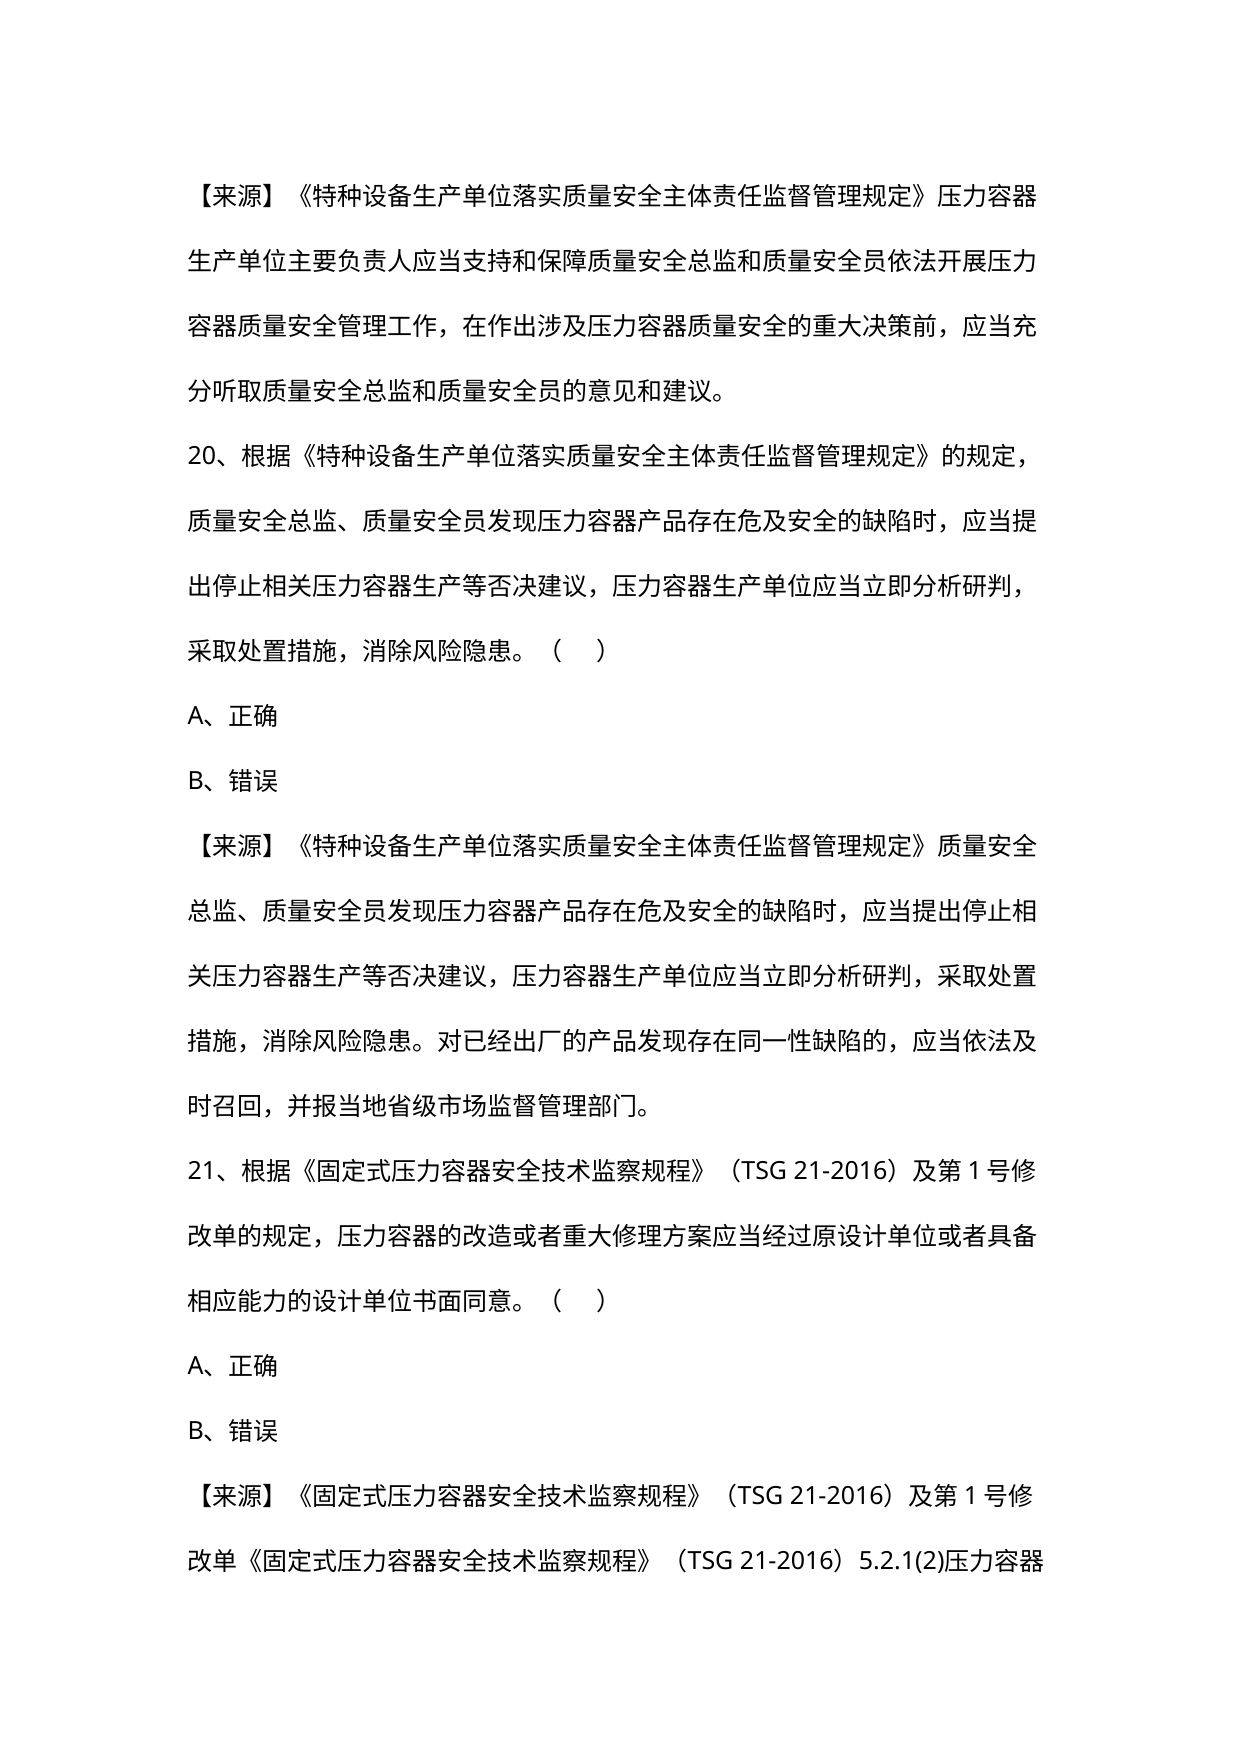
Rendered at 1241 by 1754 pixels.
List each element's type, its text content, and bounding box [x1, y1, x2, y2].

text A、正确 [187, 682, 1053, 747]
text 【来源】《特种设备生产单位落实质量安全主体责任监督管理规定》质量安全总监、质量安全员发现压力容器产品存在危及安全的缺陷时，应当提出停止相关压力容器生产等否决建议，压力容器生产单位应当立即分析研判，采取处置措施，消除风险隐患。对已经出厂的产品发现存在同一性缺陷的，应当依法及时召回，并报当地省级市场监督管理部门。 [187, 812, 1053, 1137]
text B、错误 [187, 747, 1053, 812]
text 20、根据《特种设备生产单位落实质量安全主体责任监督管理规定》的规定，质量安全总监、质量安全员发现压力容器产品存在危及安全的缺陷时，应当提出停止相关压力容器生产等否决建议，压力容器生产单位应当立即分析研判，采取处置措施，消除风险隐患。（ ） [187, 422, 1053, 682]
text 21、根据《固定式压力容器安全技术监察规程》（TSG 21-2016）及第1号修改单的规定，压力容器的改造或者重大修理方案应当经过原设计单位或者具备相应能力的设计单位书面同意。（ ） [187, 1137, 1053, 1332]
text 【来源】《特种设备生产单位落实质量安全主体责任监督管理规定》压力容器生产单位主要负责人应当支持和保障质量安全总监和质量安全员依法开展压力容器质量安全管理工作，在作出涉及压力容器质量安全的重大决策前，应当充分听取质量安全总监和质量安全员的意见和建议。 [187, 162, 1053, 422]
text A、正确 [187, 1332, 1053, 1397]
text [187, 1462, 1053, 1592]
text B、错误 [187, 1397, 1053, 1462]
